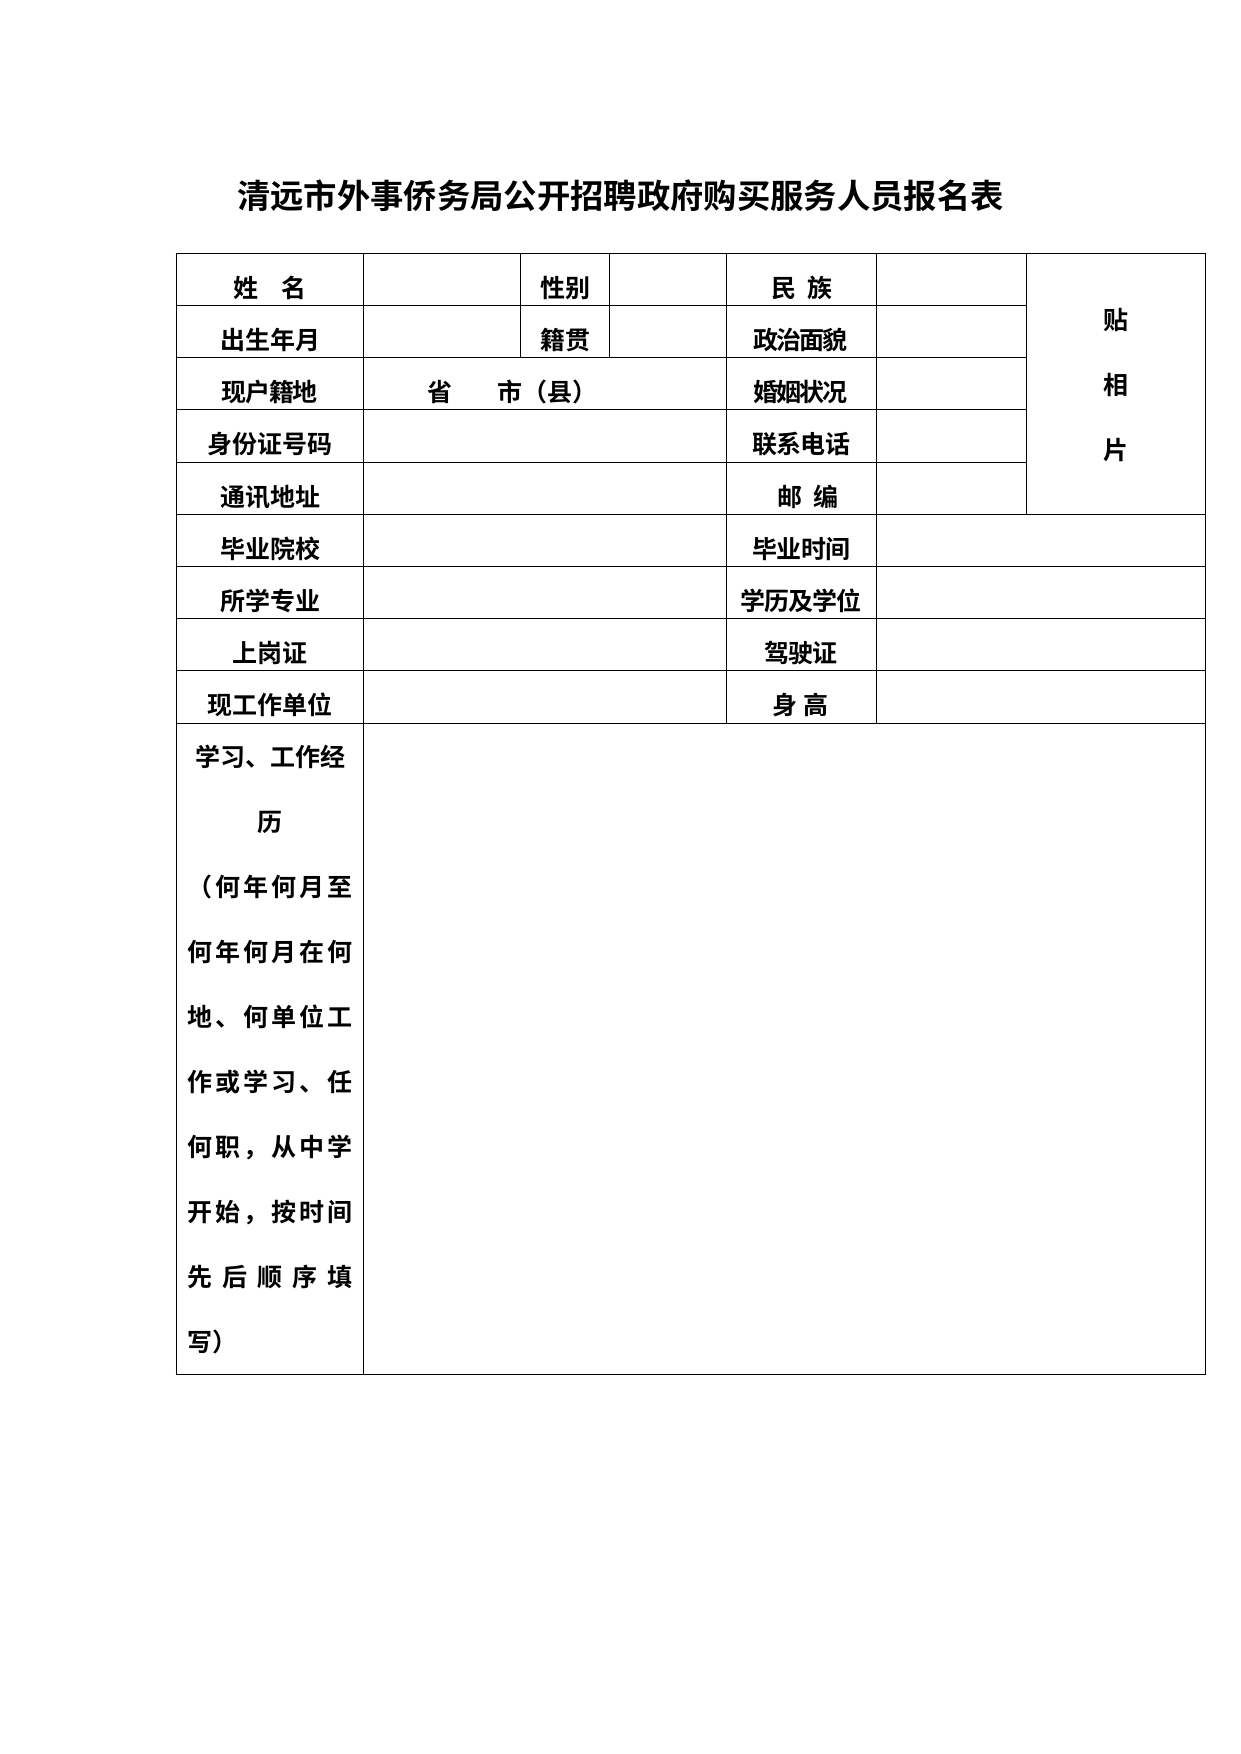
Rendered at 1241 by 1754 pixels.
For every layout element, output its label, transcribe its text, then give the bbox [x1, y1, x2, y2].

table_cell 现工作单位 [177, 671, 363, 722]
table_header 姓 名 [177, 254, 363, 305]
table_cell 省 市（县） [364, 358, 726, 409]
table_header 民 族 [727, 254, 876, 305]
table_cell [364, 724, 1205, 1373]
table_cell 身 高 [727, 671, 876, 722]
table_cell [877, 410, 1026, 462]
table_cell 政治面貌 [727, 306, 876, 357]
table_cell [364, 567, 726, 618]
table_cell 毕业院校 [177, 515, 363, 566]
table_cell [364, 463, 726, 514]
table_cell [364, 515, 726, 566]
table_cell 联系电话 [727, 410, 876, 462]
table_cell [364, 410, 726, 462]
table_cell [364, 306, 520, 357]
table_cell [877, 671, 1205, 722]
table_cell 学历及学位 [727, 567, 876, 618]
table_cell 所学专业 [177, 567, 363, 618]
table_cell [877, 306, 1026, 357]
table_cell 出生年月 [177, 306, 363, 357]
table_cell [877, 515, 1205, 566]
table_cell 邮 编 [727, 463, 876, 514]
table_cell [610, 306, 726, 357]
table_cell [877, 358, 1026, 409]
table_cell [364, 671, 726, 722]
table_cell [877, 463, 1026, 514]
table_header 贴 相 片 [1027, 254, 1205, 514]
table_cell 学习、工作经历 （何年何月至何年何月在何地、何单位工作或学习、任何职，从中学开始，按时间先后顺序填写） [177, 724, 363, 1373]
table_header [877, 254, 1026, 305]
table_cell 籍贯 [521, 306, 609, 357]
table_cell 上岗证 [177, 619, 363, 670]
table_cell 婚姻状况 [727, 358, 876, 409]
table_cell [877, 619, 1205, 670]
table_cell 现户籍地 [177, 358, 363, 409]
table_header [610, 254, 726, 305]
table_cell [364, 619, 726, 670]
table_header 性别 [521, 254, 609, 305]
table_header [364, 254, 520, 305]
table_cell 毕业时间 [727, 515, 876, 566]
table_cell 通讯地址 [177, 463, 363, 514]
table_cell 身份证号码 [177, 410, 363, 462]
table_cell [877, 567, 1205, 618]
text 清远市外事侨务局公开招聘政府购买服务人员报名表 [187, 162, 1053, 220]
table_cell 驾驶证 [727, 619, 876, 670]
